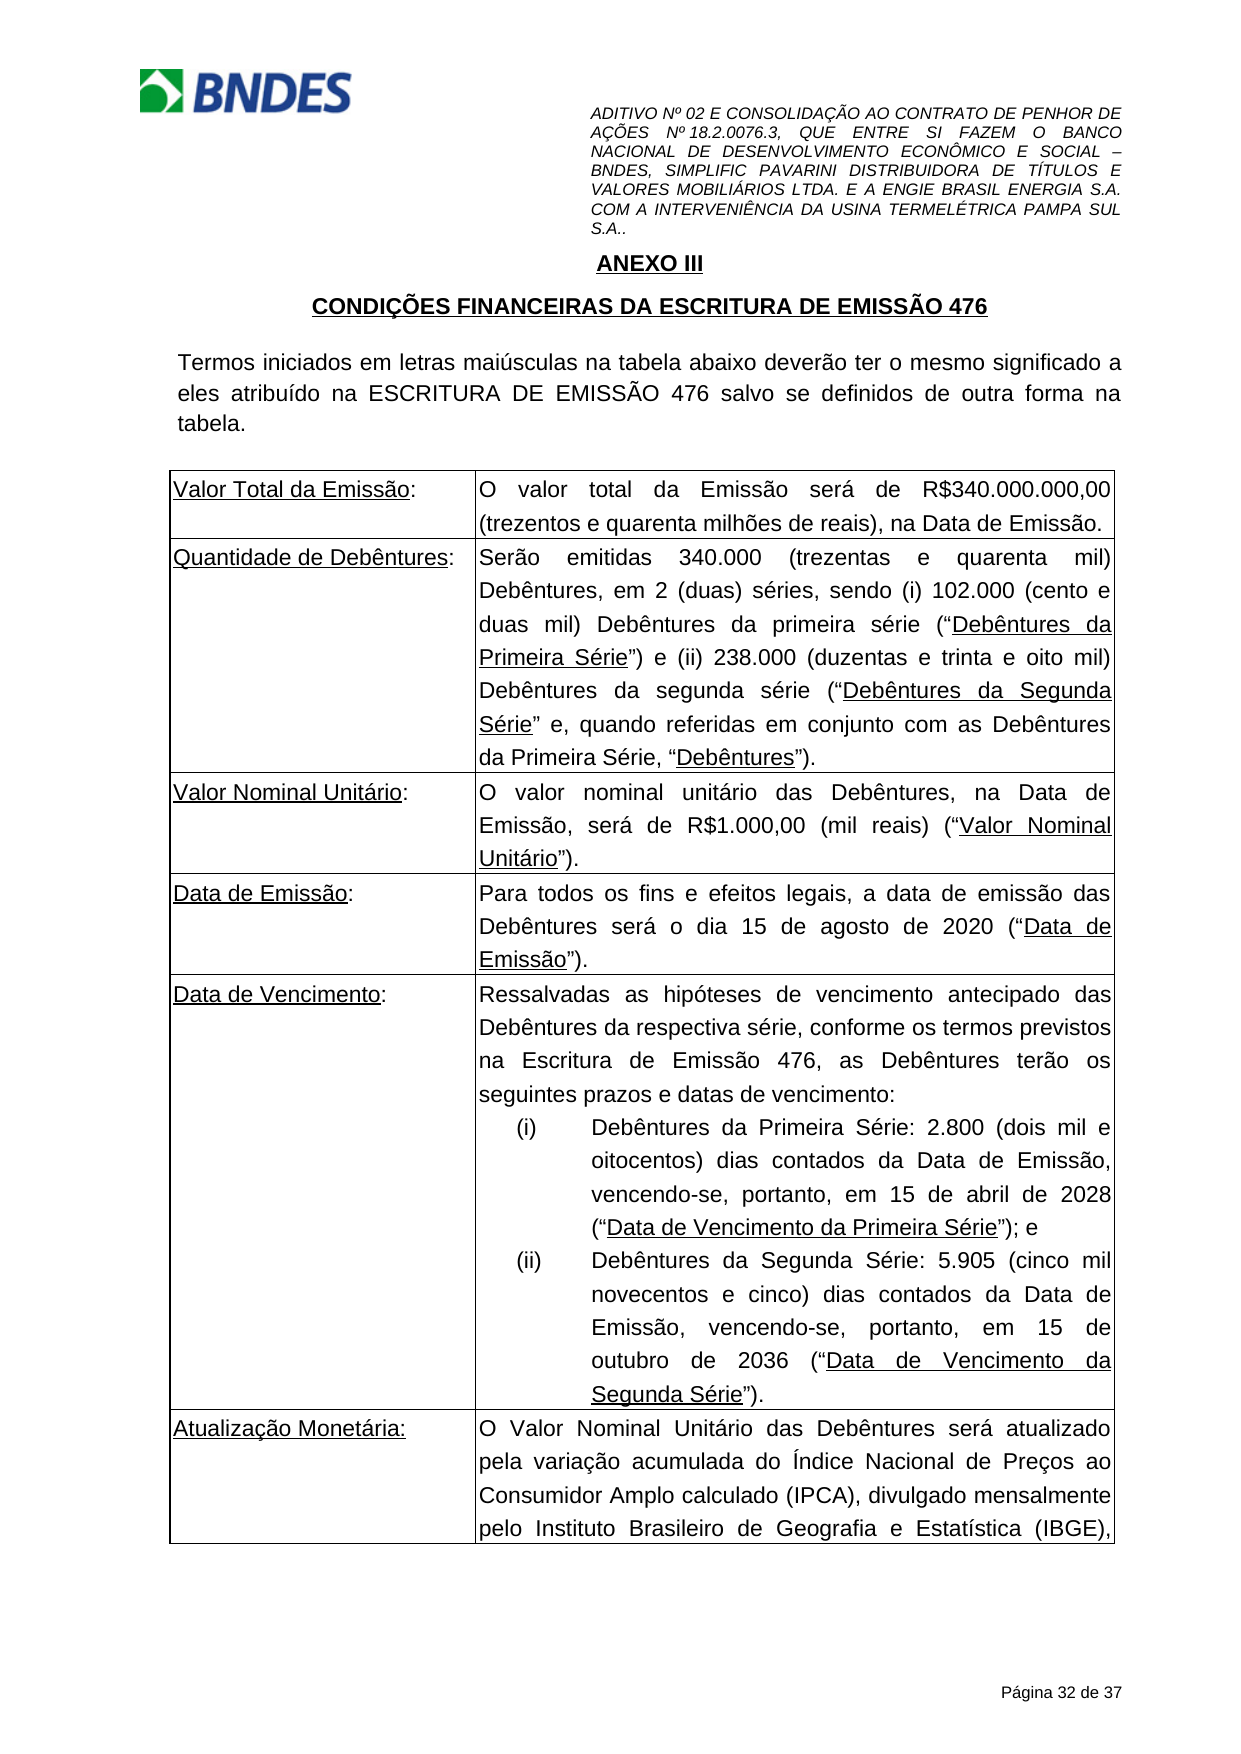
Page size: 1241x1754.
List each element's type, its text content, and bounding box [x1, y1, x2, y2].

table_cell Data de Vencimento: [171, 975, 475, 1409]
table_cell Quantidade de Debêntures: [171, 539, 475, 772]
picture [140, 69, 353, 115]
table_header O valor total da Emissão será de R$340.000.000,00 (trezentos e quarenta milhões de reais), na Data de Emissão. [476, 471, 1114, 538]
table_cell Valor Nominal Unitário: [171, 773, 475, 873]
table_cell Data de Emissão: [171, 874, 475, 974]
text CONDIÇÕES FINANCEIRAS dA ESCRITURA DE EMISSÃO 476 [177, 293, 1122, 319]
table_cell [476, 1410, 1114, 1543]
table_cell O valor nominal unitário das Debêntures, na Data de Emissão, será de R$1.000,00 (mil reais) (“Valor Nominal Unitário”). [476, 773, 1114, 873]
text Termos iniciados em letras maiúsculas na tabela abaixo deverão ter o mesmo significado a eles atribuído na ESCRITURA DE EMISSÃO 476 salvo se definidos de outra forma na tabela. [177, 349, 1122, 436]
text ANEXO III [177, 250, 1122, 276]
table_header Valor Total da Emissão: [171, 471, 475, 538]
table_cell Serão emitidas 340.000 (trezentas e quarenta mil) Debêntures, em 2 (duas) séries, sendo (i) 102.000 (cento e duas mil) Debêntures da primeira série (“Debêntures da Primeira Série”) e (ii) 238.000 (duzentas e trinta e oito mil) Debêntures da segunda série (“Debêntures da Segunda Série” e, quando referidas em conjunto com as Debêntures da Primeira Série, “Debêntures”). [476, 539, 1114, 772]
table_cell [171, 1410, 475, 1543]
table_cell Para todos os fins e efeitos legais, a data de emissão das Debêntures será o dia 15 de agosto de 2020 (“Data de Emissão”). [476, 874, 1114, 974]
table_cell Ressalvadas as hipóteses de vencimento antecipado das Debêntures da respectiva série, conforme os termos previstos na Escritura de Emissão 476, as Debêntures terão os seguintes prazos e datas de vencimento: Debêntures da Primeira Série: 2.800 (dois mil e oitocentos) dias contados da Data de Emissão, vencendo-se, portanto, em 15 de abril de 2028 (“Data de Vencimento da Primeira Série”); e Debêntures da Segunda Série: 5.905 (cinco mil novecentos e cinco) dias contados da Data de Emissão, vencendo-se, portanto, em 15 de outubro de 2036 (“Data de Vencimento da Segunda Série”). [476, 975, 1114, 1409]
